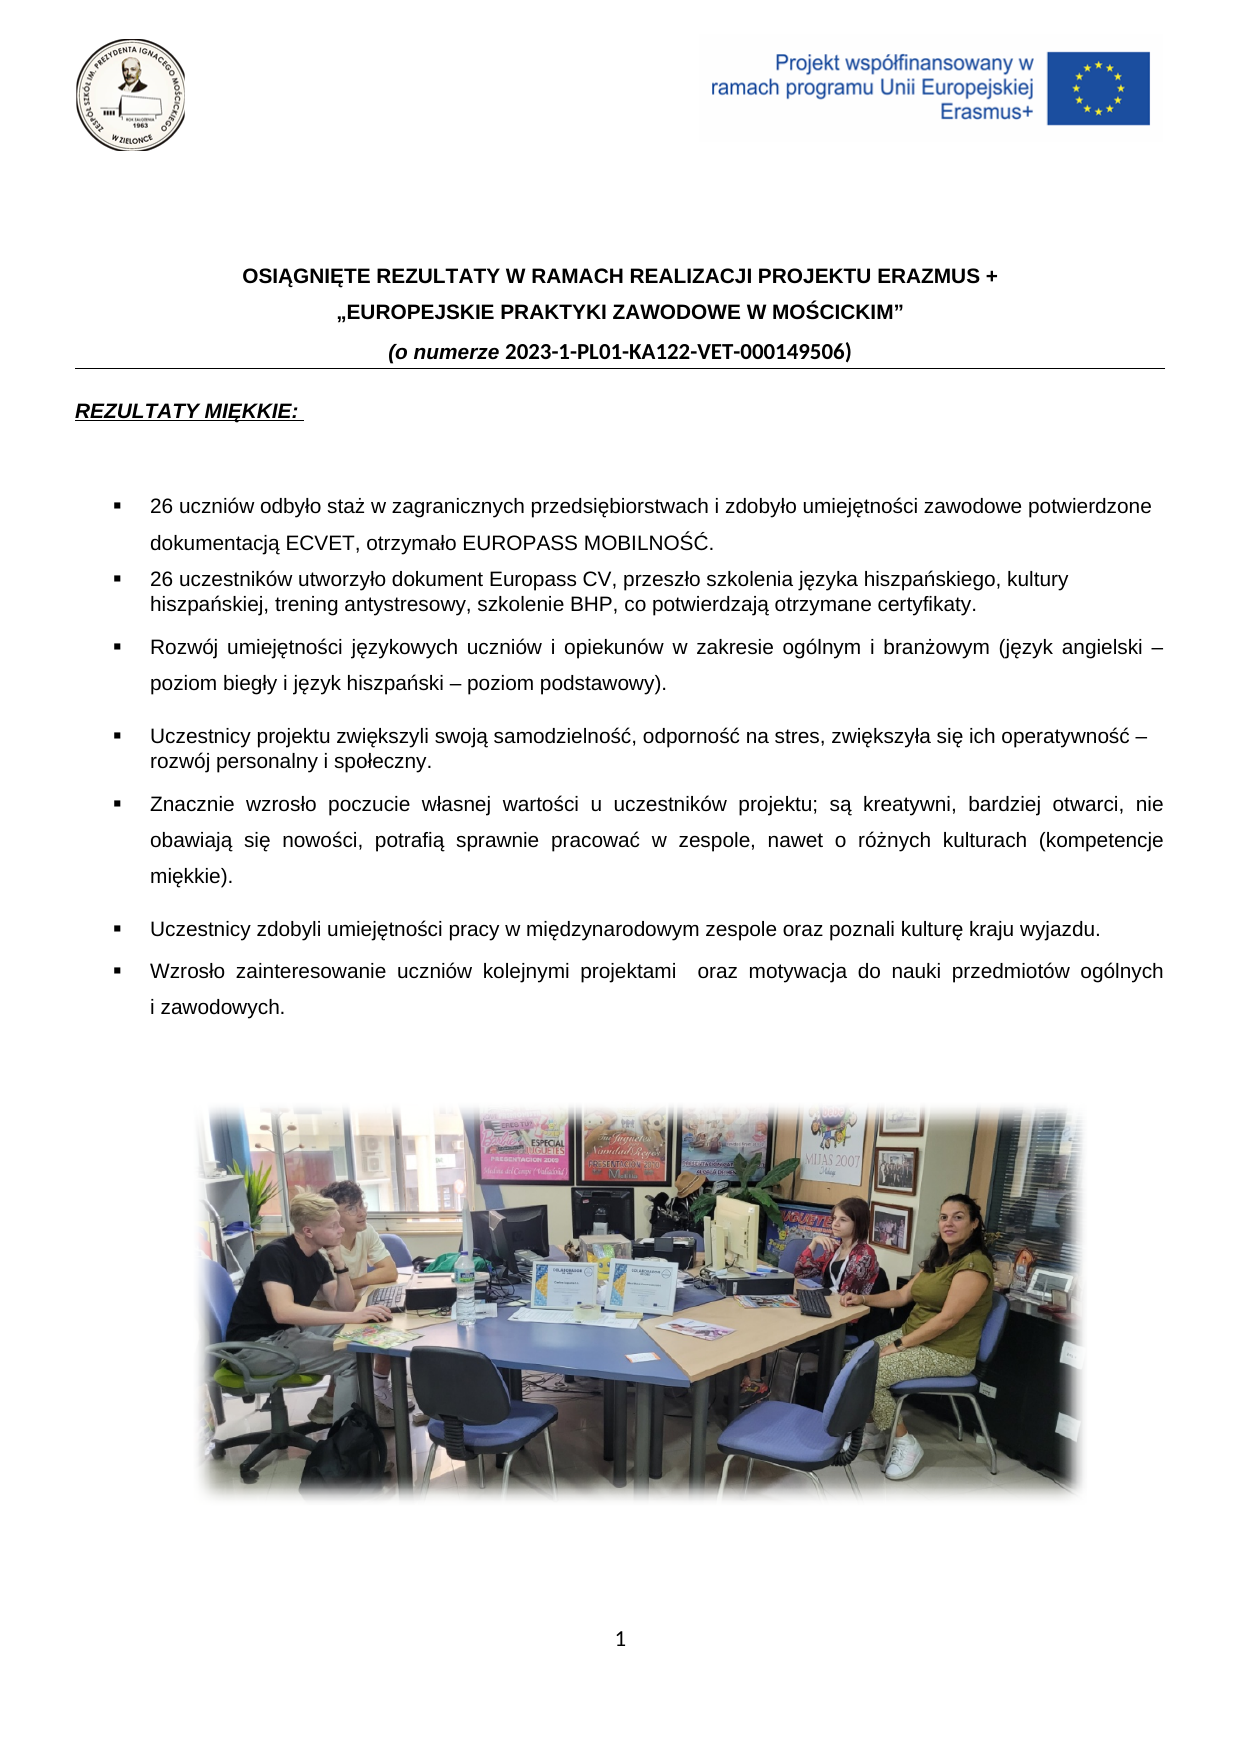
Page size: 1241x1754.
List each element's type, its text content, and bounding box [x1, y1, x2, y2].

list Uczestnicy zdobyli umiejętności pracy w międzynarodowym zespole oraz poznali kulturę kraju wyjazdu. [112, 912, 1165, 936]
list Uczestnicy projektu zwiększyli swoją samodzielność, odporność na stres, zwiększyła się ich operatywność – rozwój personalny i społeczny. [112, 719, 1165, 769]
list 26 uczestników utworzyło dokument Europass CV, przeszło szkolenia języka hiszpańskiego, kultury hiszpańskiej, trening antystresowy, szkolenie BHP, co potwierdzają otrzymane certyfikaty. [112, 562, 1165, 612]
picture [697, 34, 1163, 141]
text REZULTATY MIĘKKIE: [75, 395, 1165, 419]
text OSIĄGNIĘTE REZULTATY W RAMACH REALIZACJI PROJEKTU ERAZMUS + „EUROPEJSKIE PRAKTYKI ZAWODOWE W MOŚCICKIM” (o numerze 2023-1-PL01-KA122-VET-000149506) [75, 259, 1165, 363]
list Rozwój umiejętności językowych uczniów i opiekunów w zakresie ogólnym i branżowym (język angielski – poziom biegły i język hiszpański – poziom podstawowy). [112, 631, 1165, 691]
list 26 uczniów odbyło staż w zagranicznych przedsiębiorstwach i zdobyło umiejętności zawodowe potwierdzone dokumentacją ECVET, otrzymało EUROPASS MOBILNOŚĆ. [112, 490, 1165, 550]
picture [75, 39, 184, 149]
picture [221, 1126, 1060, 1474]
list Wzrosło zainteresowanie uczniów kolejnymi projektami oraz motywacja do nauki przedmiotów ogólnych i zawodowych. [112, 955, 1165, 1015]
list Znacznie wzrosło poczucie własnej wartości u uczestników projektu; są kreatywni, bardziej otwarci, nie obawiają się nowości, potrafią sprawnie pracować w zespole, nawet o różnych kulturach (kompetencje miękkie). [112, 788, 1165, 884]
